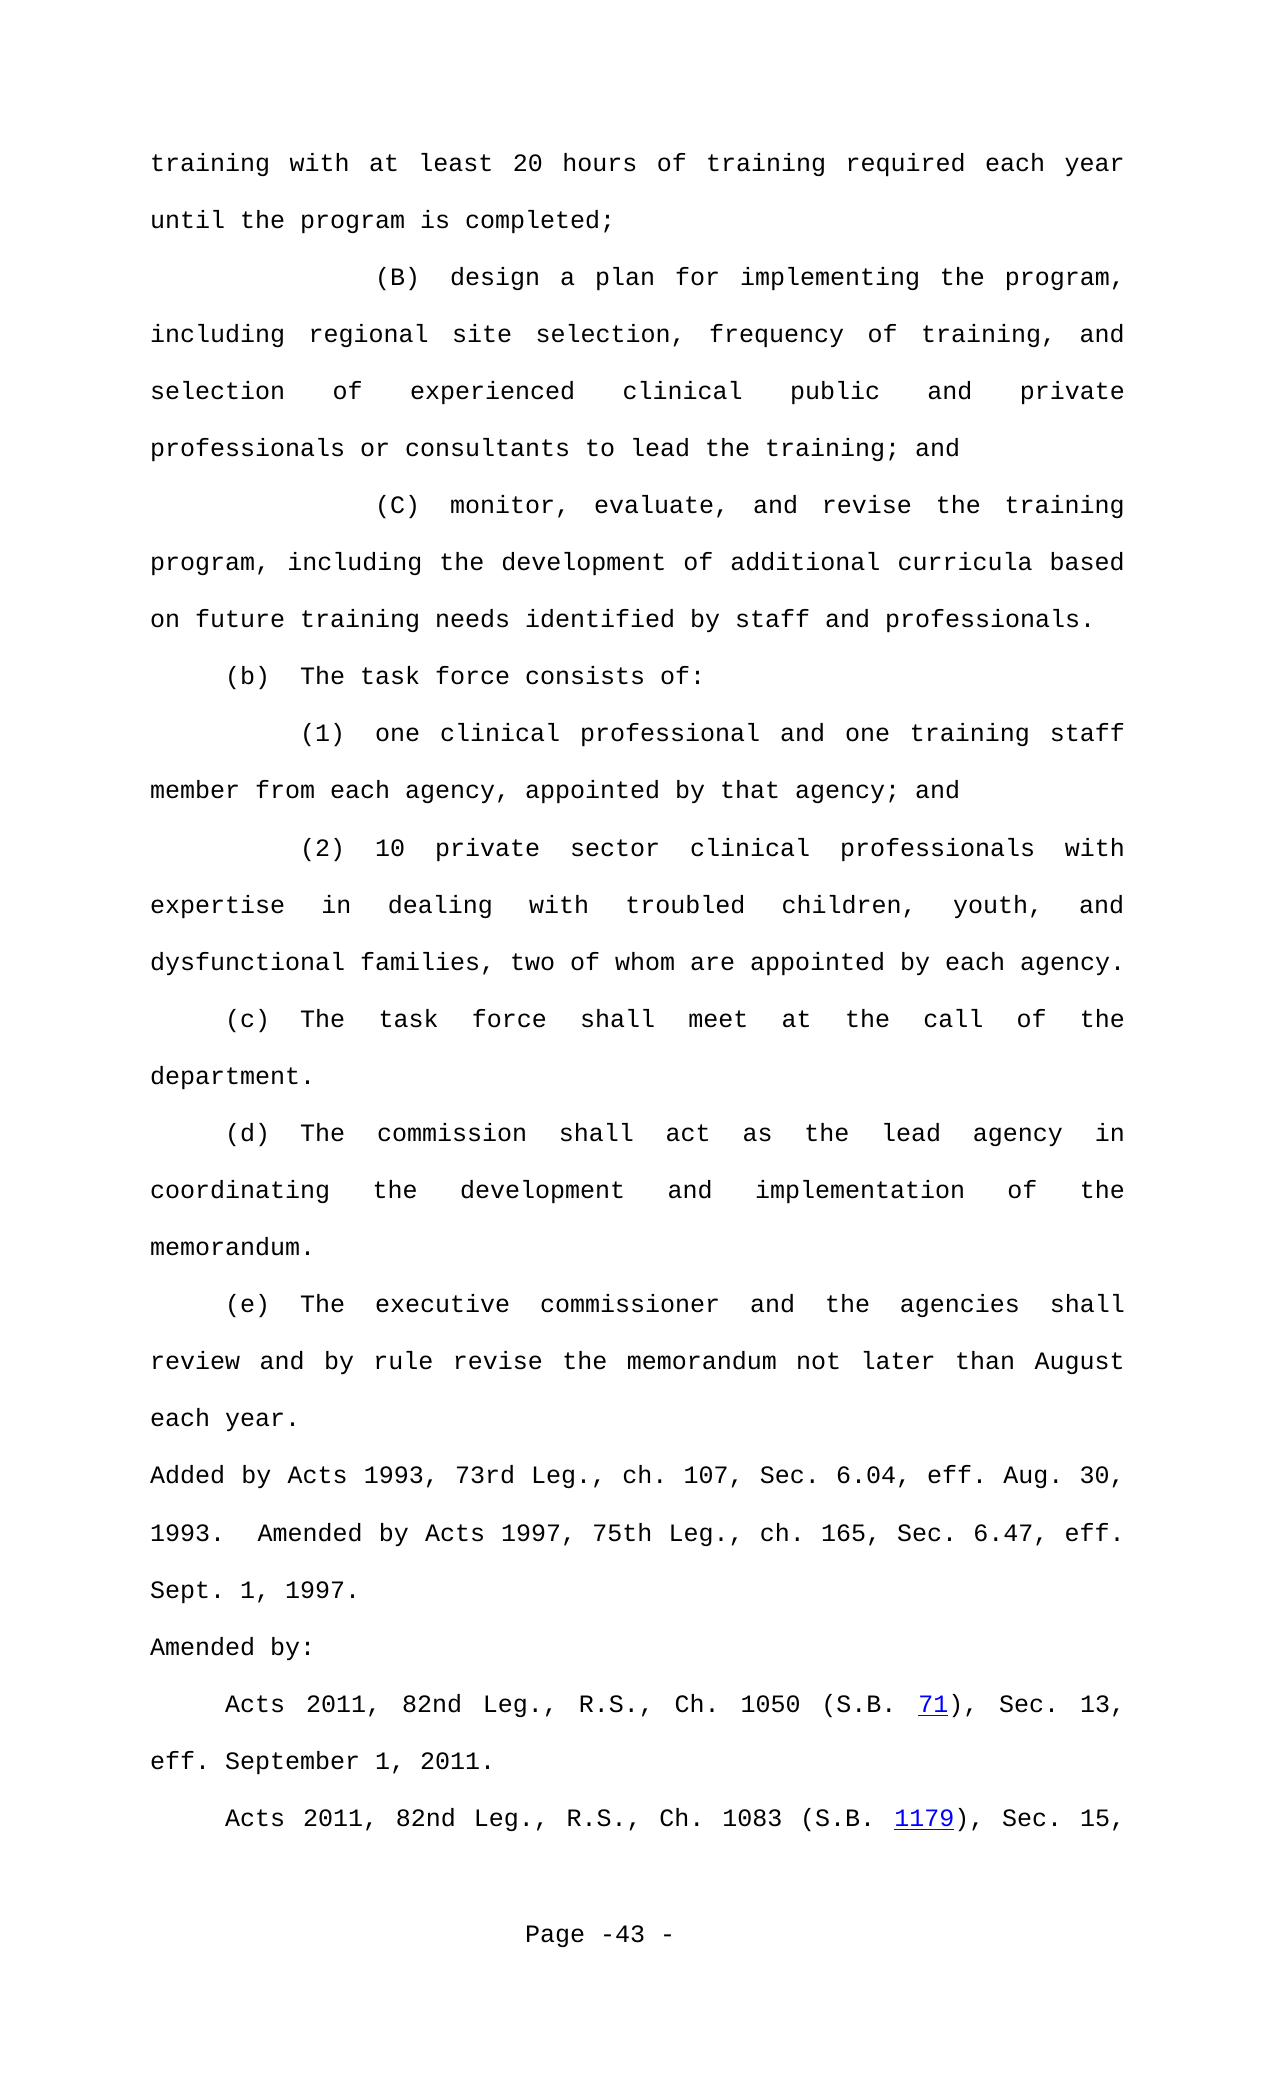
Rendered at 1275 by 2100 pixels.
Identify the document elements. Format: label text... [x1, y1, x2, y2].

text (b) The task force consists of: [150, 664, 1125, 692]
text (2) 10 private sector clinical professionals with expertise in dealing with troubled children, youth, and dysfunctional families, two of whom are appointed by each agency. [150, 835, 1125, 978]
text (e) The executive commissioner and the agencies shall review and by rule revise the memorandum not later than August each year. [150, 1292, 1125, 1434]
text (d) The commission shall act as the lead agency in coordinating the development and implementation of the memorandum. [150, 1120, 1125, 1263]
text (C) monitor, evaluate, and revise the training program, including the development of additional curricula based on future training needs identified by staff and professionals. [150, 492, 1125, 635]
text (c) The task force shall meet at the call of the department. [150, 1006, 1125, 1092]
text (B) design a plan for implementing the program, including regional site selection, frequency of training, and selection of experienced clinical public and private professionals or consultants to lead the training; and [150, 264, 1125, 464]
text Added by Acts 1993, 73rd Leg., ch. 107, Sec. 6.04, eff. Aug. 30, 1993. Amended by Acts 1997, 75th Leg., ch. 165, Sec. 6.47, eff. Sept. 1, 1997. [150, 1463, 1125, 1606]
text Acts 2011, 82nd Leg., R.S., Ch. 1083 (S.B. 1179), Sec. 15, eff. June 17, 2011. [150, 1805, 1125, 1834]
text (1) one clinical professional and one training staff member from each agency, appointed by that agency; and [150, 721, 1125, 806]
text Amended by: [150, 1634, 1125, 1663]
text Acts 2011, 82nd Leg., R.S., Ch. 1050 (S.B. 71), Sec. 13, eff. September 1, 2011. [150, 1691, 1125, 1777]
